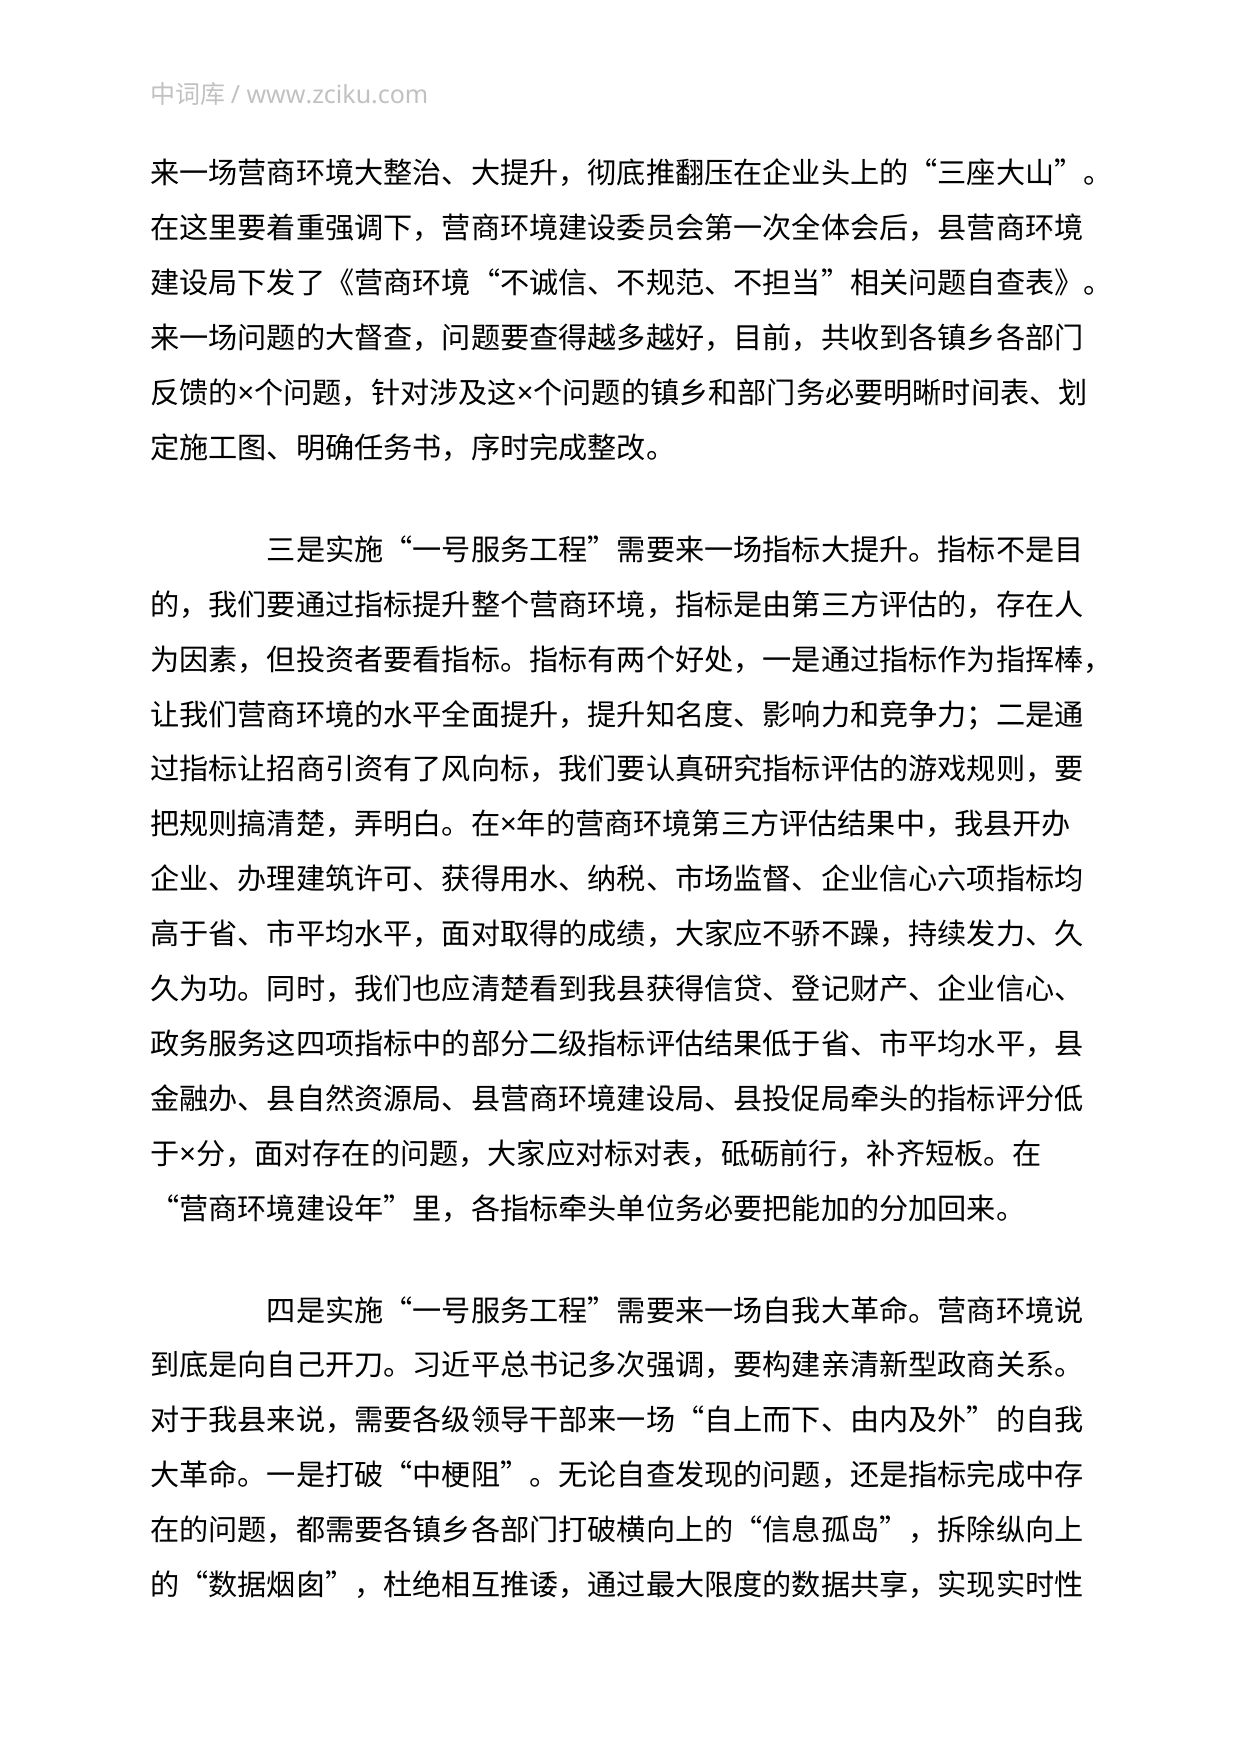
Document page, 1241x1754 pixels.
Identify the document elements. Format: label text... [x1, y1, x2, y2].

text 三是实施“一号服务工程”需要来一场指标大提升。指标不是目的，我们要通过指标提升整个营商环境，指标是由第三方评估的，存在人为因素，但投资者要看指标。指标有两个好处，一是通过指标作为指挥棒，让我们营商环境的水平全面提升，提升知名度、影响力和竞争力；二是通过指标让招商引资有了风向标，我们要认真研究指标评估的游戏规则，要把规则搞清楚，弄明白。在×年的营商环境第三方评估结果中，我县开办企业、办理建筑许可、获得用水、纳税、市场监督、企业信心六项指标均高于省、市平均水平，面对取得的成绩，大家应不骄不躁，持续发力、久久为功。同时，我们也应清楚看到我县获得信贷、登记财产、企业信心、政务服务这四项指标中的部分二级指标评估结果低于省、市平均水平，县金融办、县自然资源局、县营商环境建设局、县投促局牵头的指标评分低于×分，面对存在的问题，大家应对标对表，砥砺前行，补齐短板。在“营商环境建设年”里，各指标牵头单位务必要把能加的分加回来。 [150, 526, 1090, 1228]
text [150, 1287, 1090, 1604]
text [150, 150, 1090, 467]
